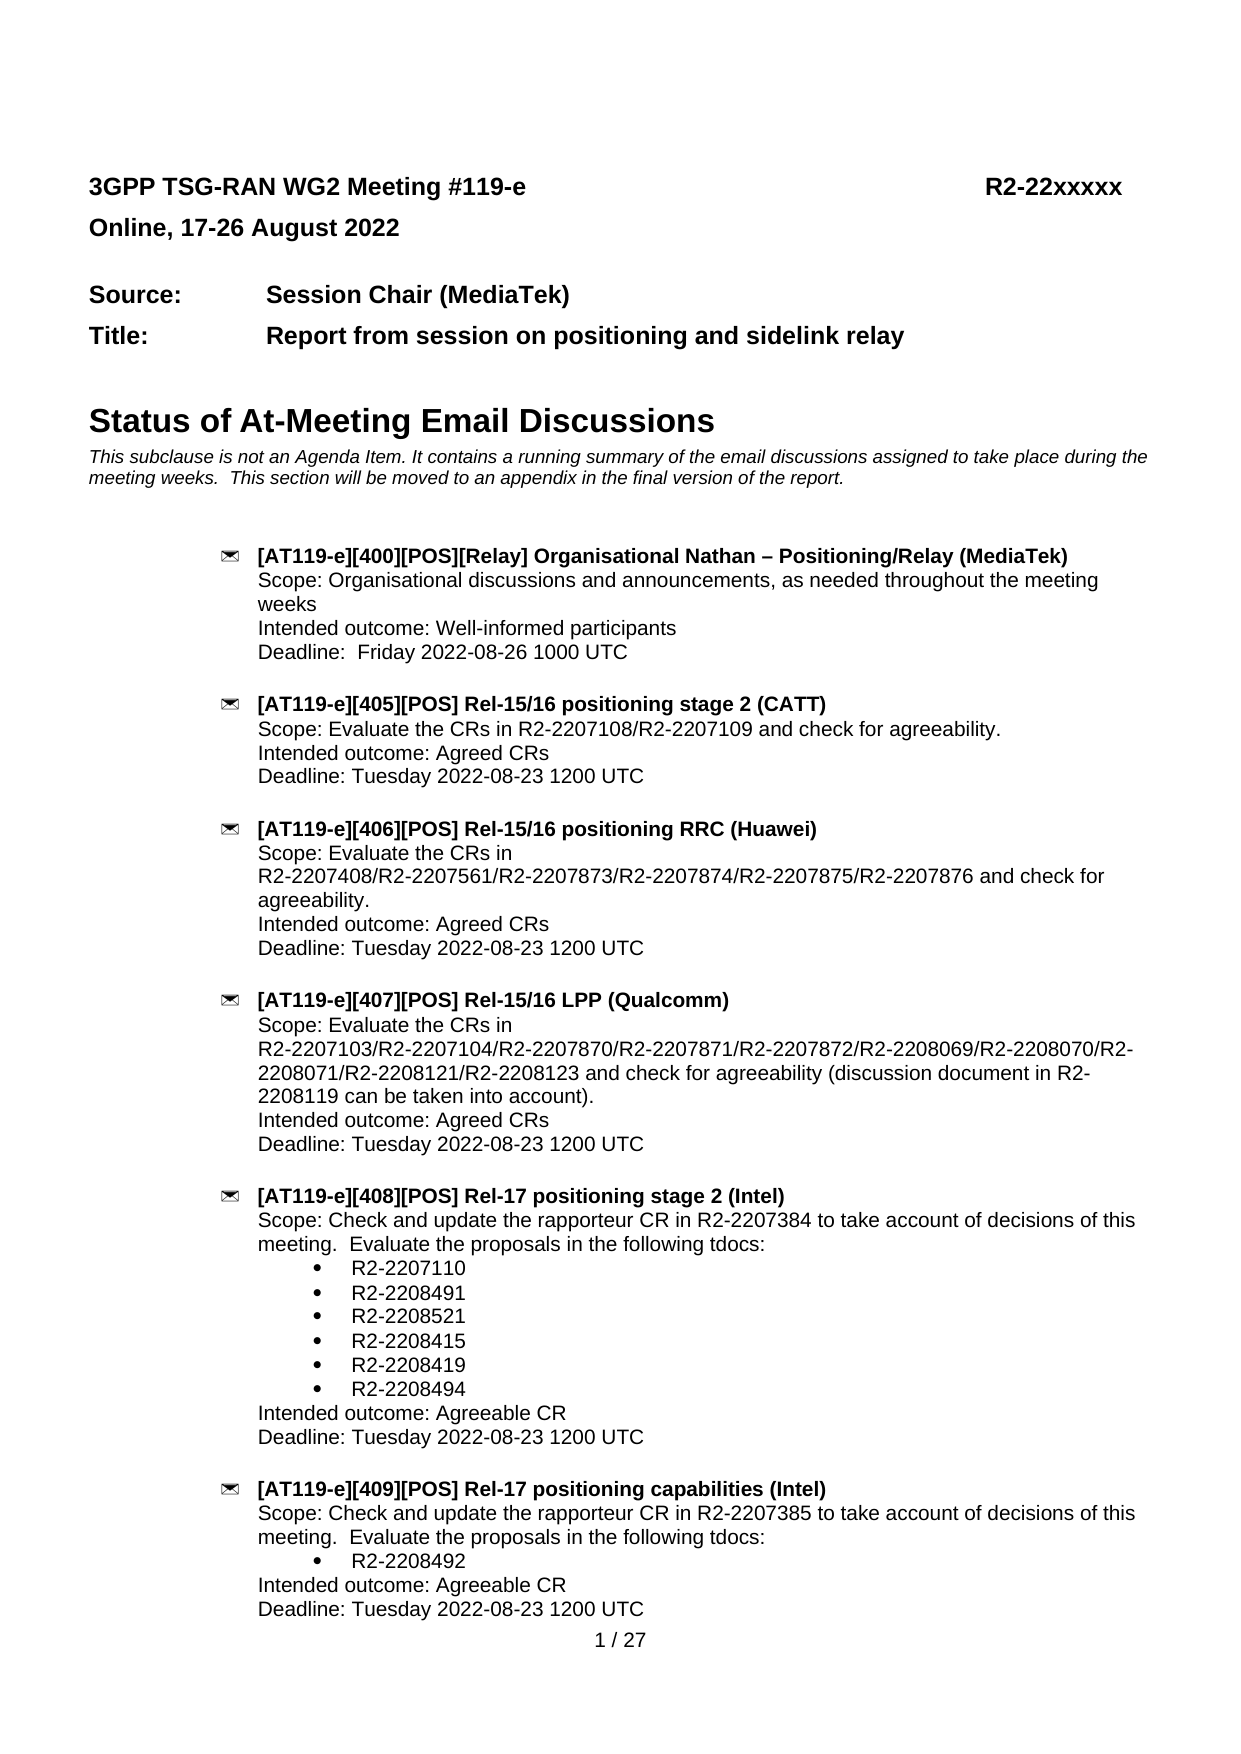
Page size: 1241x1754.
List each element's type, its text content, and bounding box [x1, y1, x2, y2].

text Intended outcome: Agreed CRs [220, 1108, 1152, 1132]
text Deadline: Tuesday 2022-08-23 1200 UTC [220, 1597, 1152, 1621]
text Intended outcome: Agreeable CR [220, 1401, 1152, 1424]
list R2-2208491 [314, 1280, 1152, 1304]
subtitle Status of At-Meeting Email Discussions [89, 401, 1152, 439]
text This subclause is not an Agenda Item. It contains a running summary of the email discussions assigned to take place during the meeting weeks. This section will be moved to an appendix in the final version of the report. [89, 446, 1152, 489]
text Deadline: Friday 2022-08-26 1000 UTC [220, 640, 1152, 664]
text Scope: Evaluate the CRs in R2-2207408/R2-2207561/R2-2207873/R2-2207874/R2-2207875/R2-2207876 and check for agreeability. [220, 840, 1152, 912]
text Deadline: Tuesday 2022-08-23 1200 UTC [220, 1424, 1152, 1448]
list R2-2208521 [314, 1304, 1152, 1328]
text Title: Report from session on positioning and sidelink relay [89, 321, 1152, 350]
text [AT119-e][405][POS] Rel-15/16 positioning stage 2 (CATT) [220, 692, 1152, 716]
text Intended outcome: Well-informed participants [220, 616, 1152, 640]
text Scope: Evaluate the CRs in R2-2207108/R2-2207109 and check for agreeability. [220, 716, 1152, 740]
text Source: Session Chair (MediaTek) [89, 280, 1152, 309]
list R2-2208492 [314, 1549, 1152, 1573]
text Scope: Check and update the rapporteur CR in R2-2207384 to take account of decisions of this meeting. Evaluate the proposals in the following tdocs: [220, 1208, 1152, 1256]
text Intended outcome: Agreed CRs [220, 740, 1152, 764]
text [AT119-e][409][POS] Rel-17 positioning capabilities (Intel) [220, 1477, 1152, 1501]
list R2-2207110 [314, 1256, 1152, 1280]
text 3GPP TSG-RAN WG2 Meeting #119-e R2-22xxxxx [89, 172, 1152, 201]
text [AT119-e][408][POS] Rel-17 positioning stage 2 (Intel) [220, 1184, 1152, 1208]
text [AT119-e][400][POS][Relay] Organisational Nathan – Positioning/Relay (MediaTek) [220, 544, 1152, 568]
list R2-2208419 [314, 1352, 1152, 1377]
text Intended outcome: Agreed CRs [220, 912, 1152, 936]
text Deadline: Tuesday 2022-08-23 1200 UTC [220, 764, 1152, 788]
list R2-2208494 [314, 1377, 1152, 1401]
text Scope: Check and update the rapporteur CR in R2-2207385 to take account of decisions of this meeting. Evaluate the proposals in the following tdocs: [220, 1501, 1152, 1549]
list R2-2208415 [314, 1328, 1152, 1352]
text [AT119-e][406][POS] Rel-15/16 positioning RRC (Huawei) [220, 816, 1152, 840]
text Online, 17-26 August 2022 [89, 213, 1152, 242]
text Deadline: Tuesday 2022-08-23 1200 UTC [220, 1132, 1152, 1156]
text Scope: Evaluate the CRs in R2-2207103/R2-2207104/R2-2207870/R2-2207871/R2-2207872/R2-2208069/R2-2208070/R2-2208071/R2-2208121/R2-2208123 and check for agreeability (discussion document in R2-2208119 can be taken into account). [220, 1012, 1152, 1108]
text Deadline: Tuesday 2022-08-23 1200 UTC [220, 936, 1152, 960]
text Intended outcome: Agreeable CR [220, 1573, 1152, 1597]
text [AT119-e][407][POS] Rel-15/16 LPP (Qualcomm) [220, 988, 1152, 1012]
text Scope: Organisational discussions and announcements, as needed throughout the meeting weeks [220, 568, 1152, 616]
